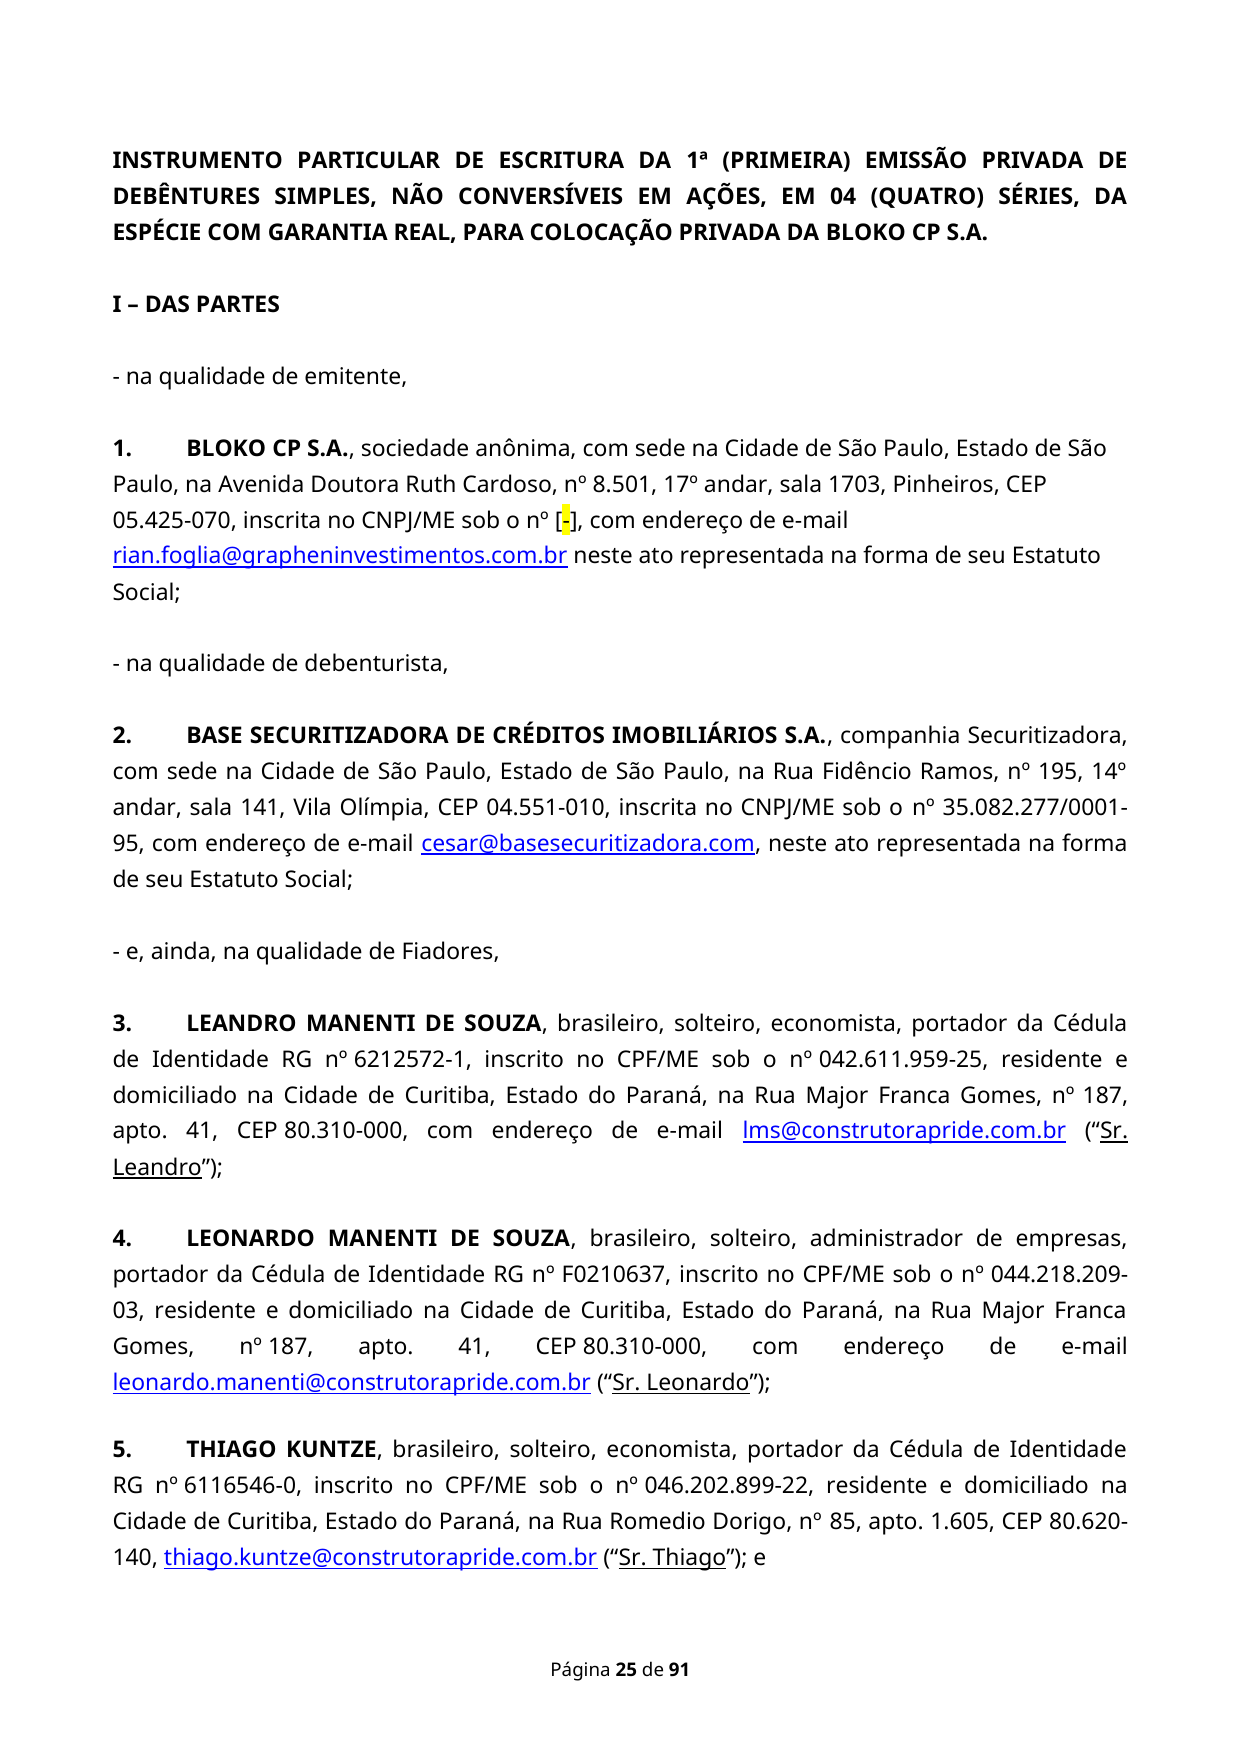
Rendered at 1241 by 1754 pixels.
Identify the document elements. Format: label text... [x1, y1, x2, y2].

text - e, ainda, na qualidade de Fiadores, [112, 935, 1128, 966]
list BLOKO CP S.A., sociedade anônima, com sede na Cidade de São Paulo, Estado de São Paulo, na Avenida Doutora Ruth Cardoso, nº 8.501, 17º andar, sala 1703, Pinheiros, CEP 05.425-070, inscrita no CNPJ/ME sob o nº [-], com endereço de e-mail rian.foglia@grapheninvestimentos.com.br neste ato representada na forma de seu Estatuto Social; [112, 432, 1128, 607]
text - na qualidade de debenturista, [112, 647, 1128, 678]
text - na qualidade de emitente, [112, 360, 1128, 391]
subtitle I – DAS PARTES [112, 288, 1128, 319]
text INSTRUMENTO PARTICULAR DE ESCRITURA DA 1ª (PRIMEIRA) EMISSÃO PRIVADA DE DEBÊNTURES SIMPLES, NÃO CONVERSÍVEIS EM AÇÕES, EM 04 (QUATRO) SÉRIES, DA ESPÉCIE COM GARANTIA REAL, PARA COLOCAÇÃO PRIVADA DA BLOKO CP S.A. [112, 144, 1128, 247]
list LEANDRO MANENTI DE SOUZA, brasileiro, solteiro, economista, portador da Cédula de Identidade RG nº 6212572-1, inscrito no CPF/ME sob o nº 042.611.959-25, residente e domiciliado na Cidade de Curitiba, Estado do Paraná, na Rua Major Franca Gomes, nº 187, apto. 41, CEP 80.310-000, com endereço de e-mail lms@construtorapride.com.br (“Sr. Leandro”); [112, 1007, 1128, 1182]
list THIAGO KUNTZE, brasileiro, solteiro, economista, portador da Cédula de Identidade RG nº 6116546-0, inscrito no CPF/ME sob o nº 046.202.899-22, residente e domiciliado na Cidade de Curitiba, Estado do Paraná, na Rua Romedio Dorigo, nº 85, apto. 1.605, CEP 80.620-140, thiago.kuntze@construtorapride.com.br (“Sr. Thiago”); e [112, 1433, 1128, 1572]
list LEONARDO MANENTI DE SOUZA, brasileiro, solteiro, administrador de empresas, portador da Cédula de Identidade RG nº F0210637, inscrito no CPF/ME sob o nº 044.218.209-03, residente e domiciliado na Cidade de Curitiba, Estado do Paraná, na Rua Major Franca Gomes, nº 187, apto. 41, CEP 80.310-000, com endereço de e-mail leonardo.manenti@construtorapride.com.br (“Sr. Leonardo”); [112, 1222, 1128, 1397]
list BASE SECURITIZADORA DE CRÉDITOS IMOBILIÁRIOS S.A., companhia Securitizadora, com sede na Cidade de São Paulo, Estado de São Paulo, na Rua Fidêncio Ramos, nº 195, 14º andar, sala 141, Vila Olímpia, CEP 04.551-010, inscrita no CNPJ/ME sob o nº 35.082.277/0001-95, com endereço de e-mail cesar@basesecuritizadora.com, neste ato representada na forma de seu Estatuto Social; [112, 719, 1128, 894]
